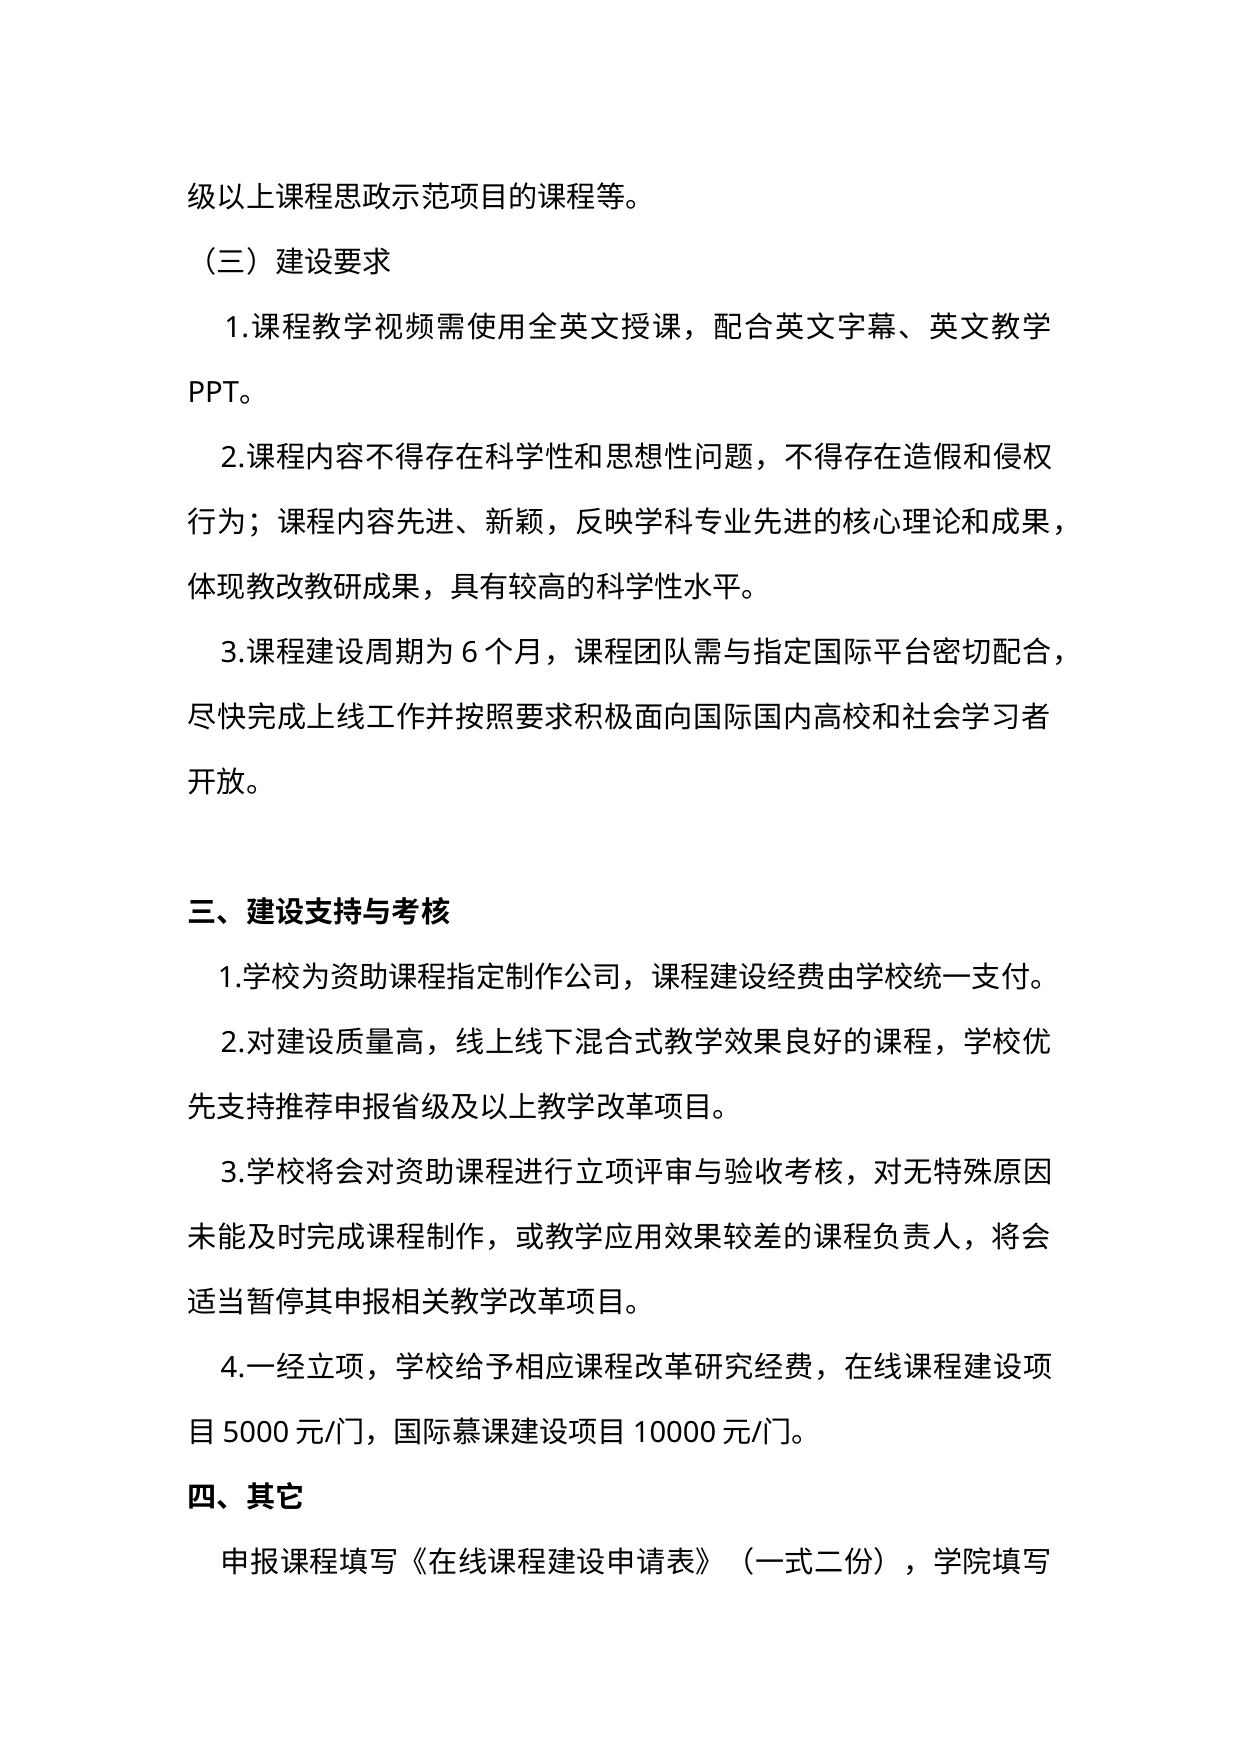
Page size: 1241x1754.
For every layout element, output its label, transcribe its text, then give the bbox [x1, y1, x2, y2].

text 2.对建设质量高，线上线下混合式教学效果良好的课程，学校优先支持推荐申报省级及以上教学改革项目。 [187, 1007, 1053, 1137]
text 3.课程建设周期为6个月，课程团队需与指定国际平台密切配合，尽快完成上线工作并按照要求积极面向国际国内高校和社会学习者开放。 [187, 617, 1053, 812]
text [187, 1527, 1053, 1592]
text 4.一经立项，学校给予相应课程改革研究经费，在线课程建设项目5000元/门，国际慕课建设项目10000元/门。 [187, 1332, 1053, 1462]
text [187, 162, 1053, 227]
text （三）建设要求 [187, 227, 1053, 292]
text 1.学校为资助课程指定制作公司，课程建设经费由学校统一支付。 [187, 942, 1053, 1007]
text 三、建设支持与考核 [187, 877, 1053, 942]
text 2.课程内容不得存在科学性和思想性问题，不得存在造假和侵权行为；课程内容先进、新颖，反映学科专业先进的核心理论和成果，体现教改教研成果，具有较高的科学性水平。 [187, 422, 1053, 617]
text 3.学校将会对资助课程进行立项评审与验收考核，对无特殊原因未能及时完成课程制作，或教学应用效果较差的课程负责人，将会适当暂停其申报相关教学改革项目。 [187, 1137, 1053, 1332]
text 四、其它 [187, 1462, 1053, 1527]
text 1.课程教学视频需使用全英文授课，配合英文字幕、英文教学PPT。 [187, 292, 1053, 422]
